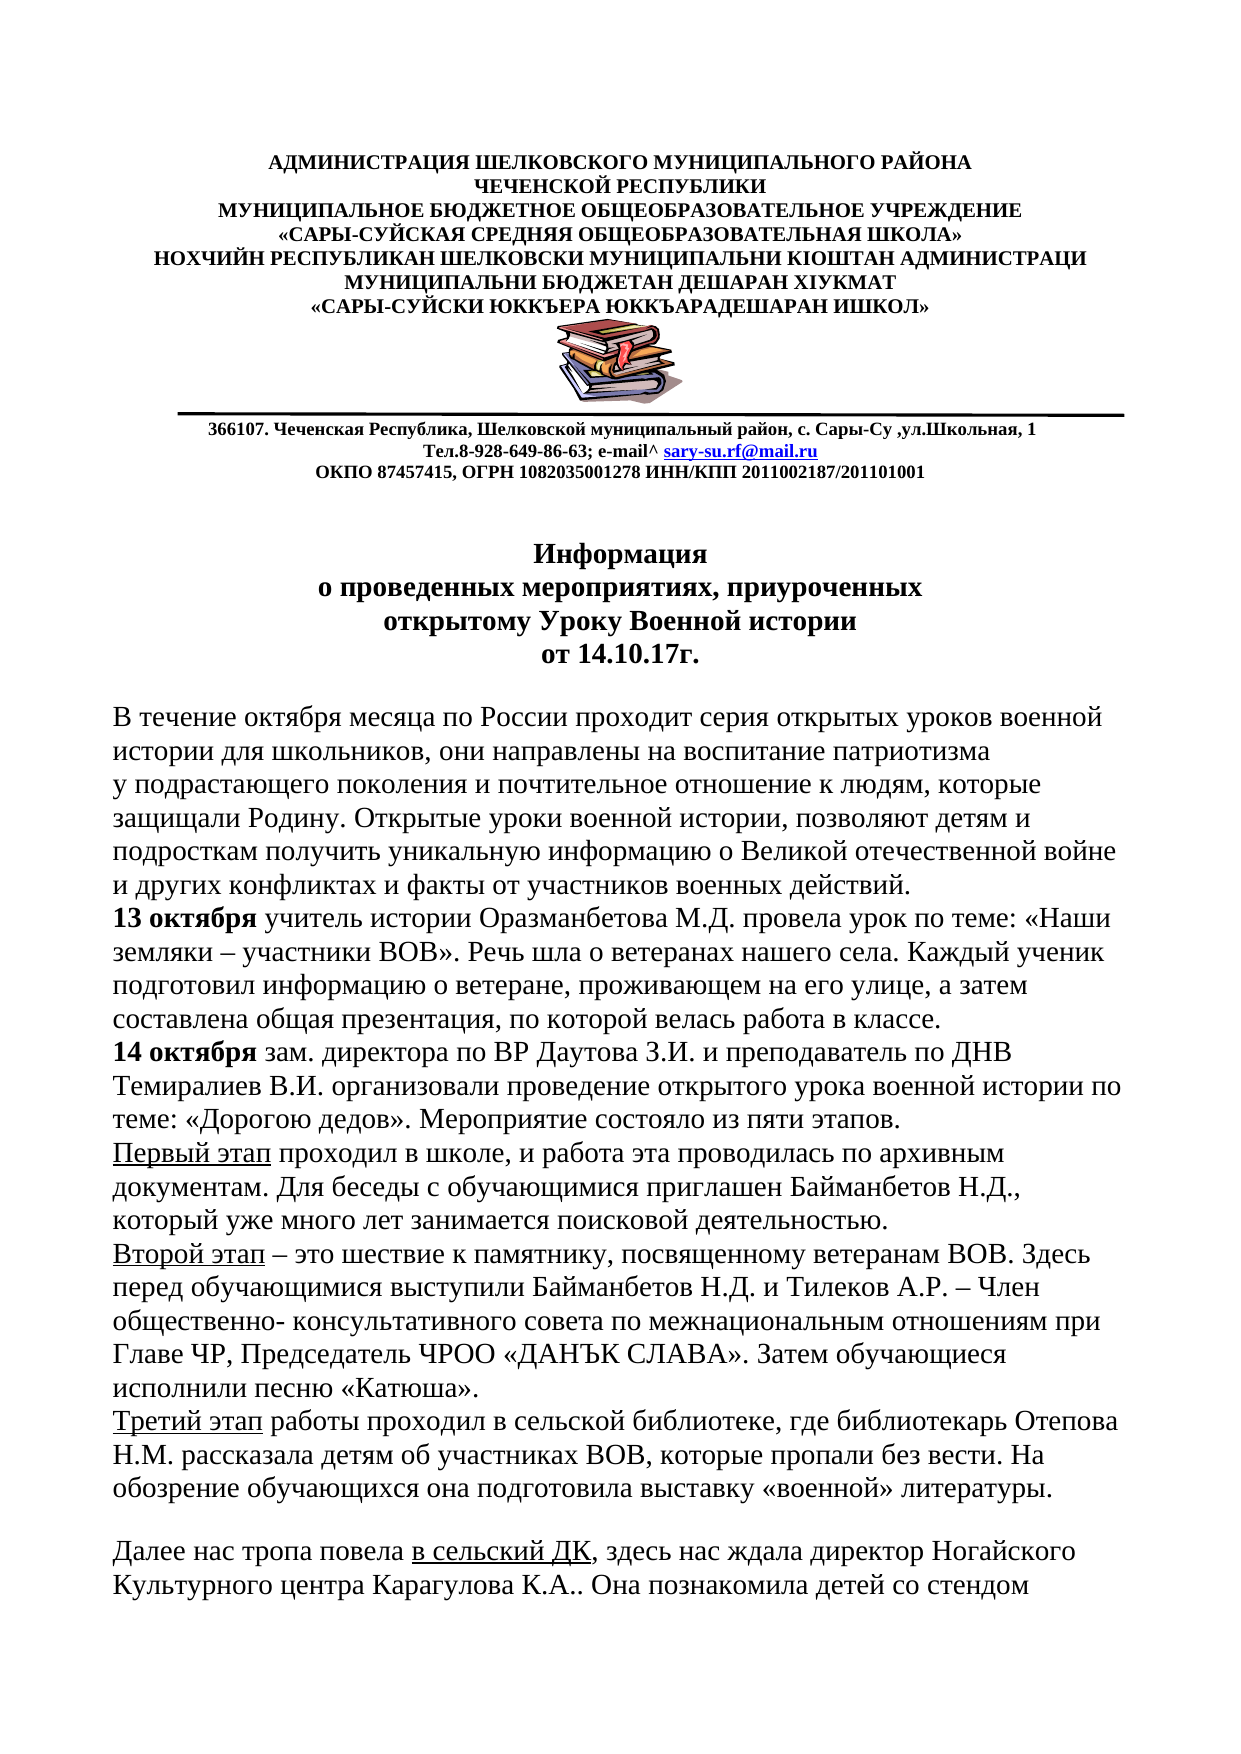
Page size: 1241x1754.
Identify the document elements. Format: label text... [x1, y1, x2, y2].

text ЧЕЧЕНСКОЙ РЕСПУБЛИКИ [112, 174, 1128, 198]
text открытому Уроку Военной истории [112, 603, 1128, 636]
text НОХЧИЙН РЕСПУБЛИКАН ШЕЛКОВСКИ МУНИЦИПАЛЬНИ КIОШТАН АДМИНИСТРАЦИ МУНИЦИПАЛЬНИ БЮДЖЕТАН ДЕШАРАН ХIУКМАТ [112, 246, 1128, 294]
text Тел.8-928-649-86-63; е-mail^ sary-su.rf@mail.ru [112, 440, 1128, 461]
text 366107. Чеченская Республика, Шелковской муниципальный район, с. Сары-Су ,ул.Школьная, 1 [112, 418, 1128, 440]
text Информация [112, 536, 1128, 569]
text В течение октября месяца по России проходит серия открытых уроков военной истории для школьников, они направлены на воспитание патриотизма у подрастающего поколения и почтительное отношение к людям, которые защищали Родину. Открытые уроки военной истории, позволяют детям и подросткам получить уникальную информацию о Великой отечественной войне и других конфликтах и факты от участников военных действий. 13 октября учитель истории Оразманбетова М.Д. провела урок по теме: «Наши земляки – участники ВОВ». Речь шла о ветеранах нашего села. Каждый ученик подготовил информацию о ветеране, проживающем на его улице, а затем составлена общая презентация, по которой велась работа в классе. 14 октября зам. директора по ВР Даутова З.И. и преподаватель по ДНВ Темиралиев В.И. организовали проведение открытого урока военной истории по теме: «Дорогою дедов». Мероприятие состояло из пяти этапов. Первый этап проходил в школе, и работа эта проводилась по архивным документам. Для беседы с обучающимися приглашен Байманбетов Н.Д., который уже много лет занимается поисковой деятельностью. Второй этап – это шествие к памятнику, посвященному ветеранам ВОВ. Здесь перед обучающимися выступили Байманбетов Н.Д. и Тилеков А.Р. – Член общественно- консультативного совета по межнациональным отношениям при Главе ЧР, Председатель ЧРОО «ДАНЪК СЛАВА». Затем обучающиеся исполнили песню «Катюша». Третий этап работы проходил в сельской библиотеке, где библиотекарь Отепова Н.М. рассказала детям об участниках ВОВ, которые пропали без вести. На обозрение обучающихся она подготовила выставку «военной» литературы. [112, 699, 1128, 1504]
text МУНИЦИПАЛЬНОЕ БЮДЖЕТНОЕ ОБЩЕОБРАЗОВАТЕЛЬНОЕ УЧРЕЖДЕНИЕ [112, 198, 1128, 222]
text «САРЫ-СУЙСКАЯ СРЕДНЯЯ ОБЩЕОБРАЗОВАТЕЛЬНАЯ ШКОЛА» [112, 222, 1128, 246]
text АДМИНИСТРАЦИЯ ШЕЛКОВСКОГО МУНИЦИПАЛЬНОГО РАЙОНА [112, 150, 1128, 174]
text «САРЫ-СУЙСКИ ЮККЪЕРА ЮККЪАРАДЕШАРАН ИШКОЛ» [112, 294, 1128, 318]
text от 14.10.17г. [112, 636, 1128, 670]
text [112, 1533, 1128, 1600]
text о проведенных мероприятиях, приуроченных [112, 569, 1128, 603]
text ОКПО 87457415, ОГРН 1082035001278 ИНН/КПП 2011002187/201101001 [112, 461, 1128, 483]
